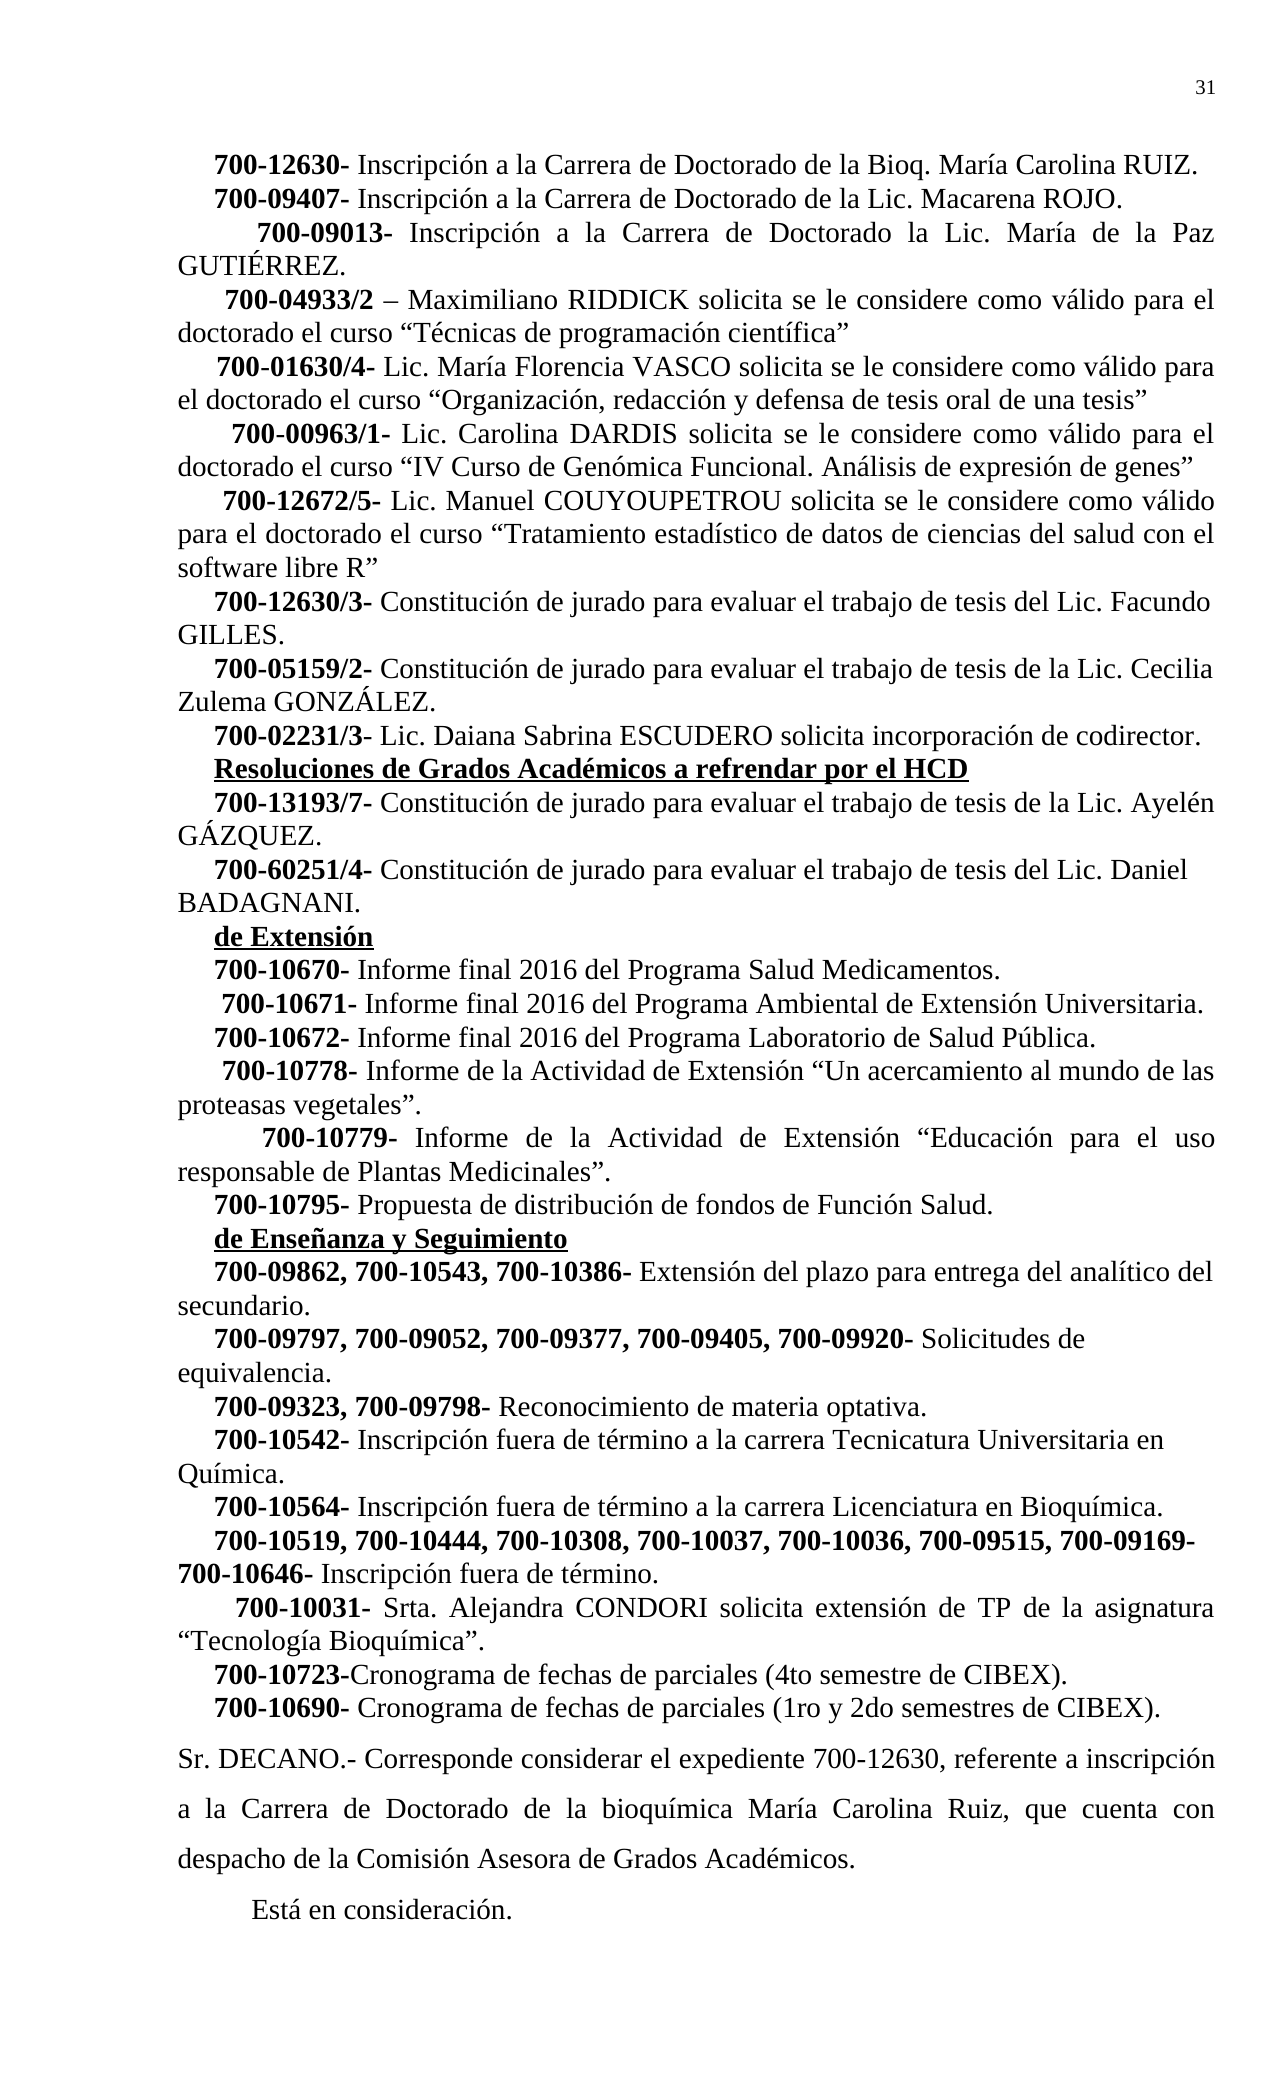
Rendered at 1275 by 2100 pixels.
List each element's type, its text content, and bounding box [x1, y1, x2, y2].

text Resoluciones de Grados Académicos a refrendar por el HCD [177, 751, 1216, 785]
text 700-10564- Inscripción fuera de término a la carrera Licenciatura en Bioquímica. [177, 1489, 1216, 1523]
text 700-01630/4- Lic. María Florencia VASCO solicita se le considere como válido para el doctorado el curso “Organización, redacción y defensa de tesis oral de una tesis” [177, 349, 1216, 416]
text 700-10778- Informe de la Actividad de Extensión “Un acercamiento al mundo de las proteasas vegetales”. [177, 1053, 1216, 1120]
text 700-10723-Cronograma de fechas de parciales (4to semestre de CIBEX). [177, 1657, 1216, 1691]
text de Enseñanza y Seguimiento [177, 1221, 1216, 1254]
text 700-09323, 700-09798- Reconocimiento de materia optativa. [177, 1389, 1216, 1422]
text 700-10690- Cronograma de fechas de parciales (1ro y 2do semestres de CIBEX). [177, 1691, 1216, 1724]
text 700-12630/3- Constitución de jurado para evaluar el trabajo de tesis del Lic. Facundo GILLES. [177, 584, 1216, 651]
text 700-09797, 700-09052, 700-09377, 700-09405, 700-09920- Solicitudes de equivalencia. [177, 1322, 1216, 1389]
text 700-10670- Informe final 2016 del Programa Salud Medicamentos. [177, 953, 1216, 986]
text 700-10542- Inscripción fuera de término a la carrera Tecnicatura Universitaria en Química. [177, 1422, 1216, 1489]
text 700-04933/2 – Maximiliano RIDDICK solicita se le considere como válido para el doctorado el curso “Técnicas de programación científica” [177, 282, 1216, 349]
title 700-10031- Srta. Alejandra CONDORI solicita extensión de TP de la asignatura “Tecnología Bioquímica”. [177, 1590, 1216, 1657]
text 700-09407- Inscripción a la Carrera de Doctorado de la Lic. Macarena ROJO. [177, 181, 1216, 215]
text 700-10779- Informe de la Actividad de Extensión “Educación para el uso responsable de Plantas Medicinales”. [177, 1120, 1216, 1187]
text 700-09862, 700-10543, 700-10386- Extensión del plazo para entrega del analítico del secundario. [177, 1254, 1216, 1322]
text 700-09013- Inscripción a la Carrera de Doctorado la Lic. María de la Paz GUTIÉRREZ. [177, 215, 1216, 282]
text 700-05159/2- Constitución de jurado para evaluar el trabajo de tesis de la Lic. Cecilia Zulema GONZÁLEZ. [177, 651, 1216, 718]
text 700-12630- Inscripción a la Carrera de Doctorado de la Bioq. María Carolina RUIZ. [177, 148, 1216, 181]
text 700-60251/4- Constitución de jurado para evaluar el trabajo de tesis del Lic. Daniel BADAGNANI. [177, 852, 1216, 919]
text de Extensión [177, 919, 1216, 953]
text 700-13193/7- Constitución de jurado para evaluar el trabajo de tesis de la Lic. Ayelén GÁZQUEZ. [177, 785, 1216, 852]
text Está en consideración. [177, 1892, 1216, 1925]
text 700-10672- Informe final 2016 del Programa Laboratorio de Salud Pública. [177, 1020, 1216, 1053]
text 700-00963/1- Lic. Carolina DARDIS solicita se le considere como válido para el doctorado el curso “IV Curso de Genómica Funcional. Análisis de expresión de genes” [177, 416, 1216, 483]
text Sr. DECANO.- Corresponde considerar el expediente 700-12630, referente a inscripción a la Carrera de Doctorado de la bioquímica María Carolina Ruiz, que cuenta con despacho de la Comisión Asesora de Grados Académicos. [177, 1741, 1216, 1875]
text 700-10671- Informe final 2016 del Programa Ambiental de Extensión Universitaria. [177, 986, 1216, 1020]
text 700-12672/5- Lic. Manuel COUYOUPETROU solicita se le considere como válido para el doctorado el curso “Tratamiento estadístico de datos de ciencias del salud con el software libre R” [177, 483, 1216, 584]
text 700-10795- Propuesta de distribución de fondos de Función Salud. [177, 1187, 1216, 1221]
text 700-02231/3- Lic. Daiana Sabrina ESCUDERO solicita incorporación de codirector. [177, 718, 1216, 751]
text 700-10519, 700-10444, 700-10308, 700-10037, 700-10036, 700-09515, 700-09169- 700-10646- Inscripción fuera de término. [177, 1523, 1216, 1590]
